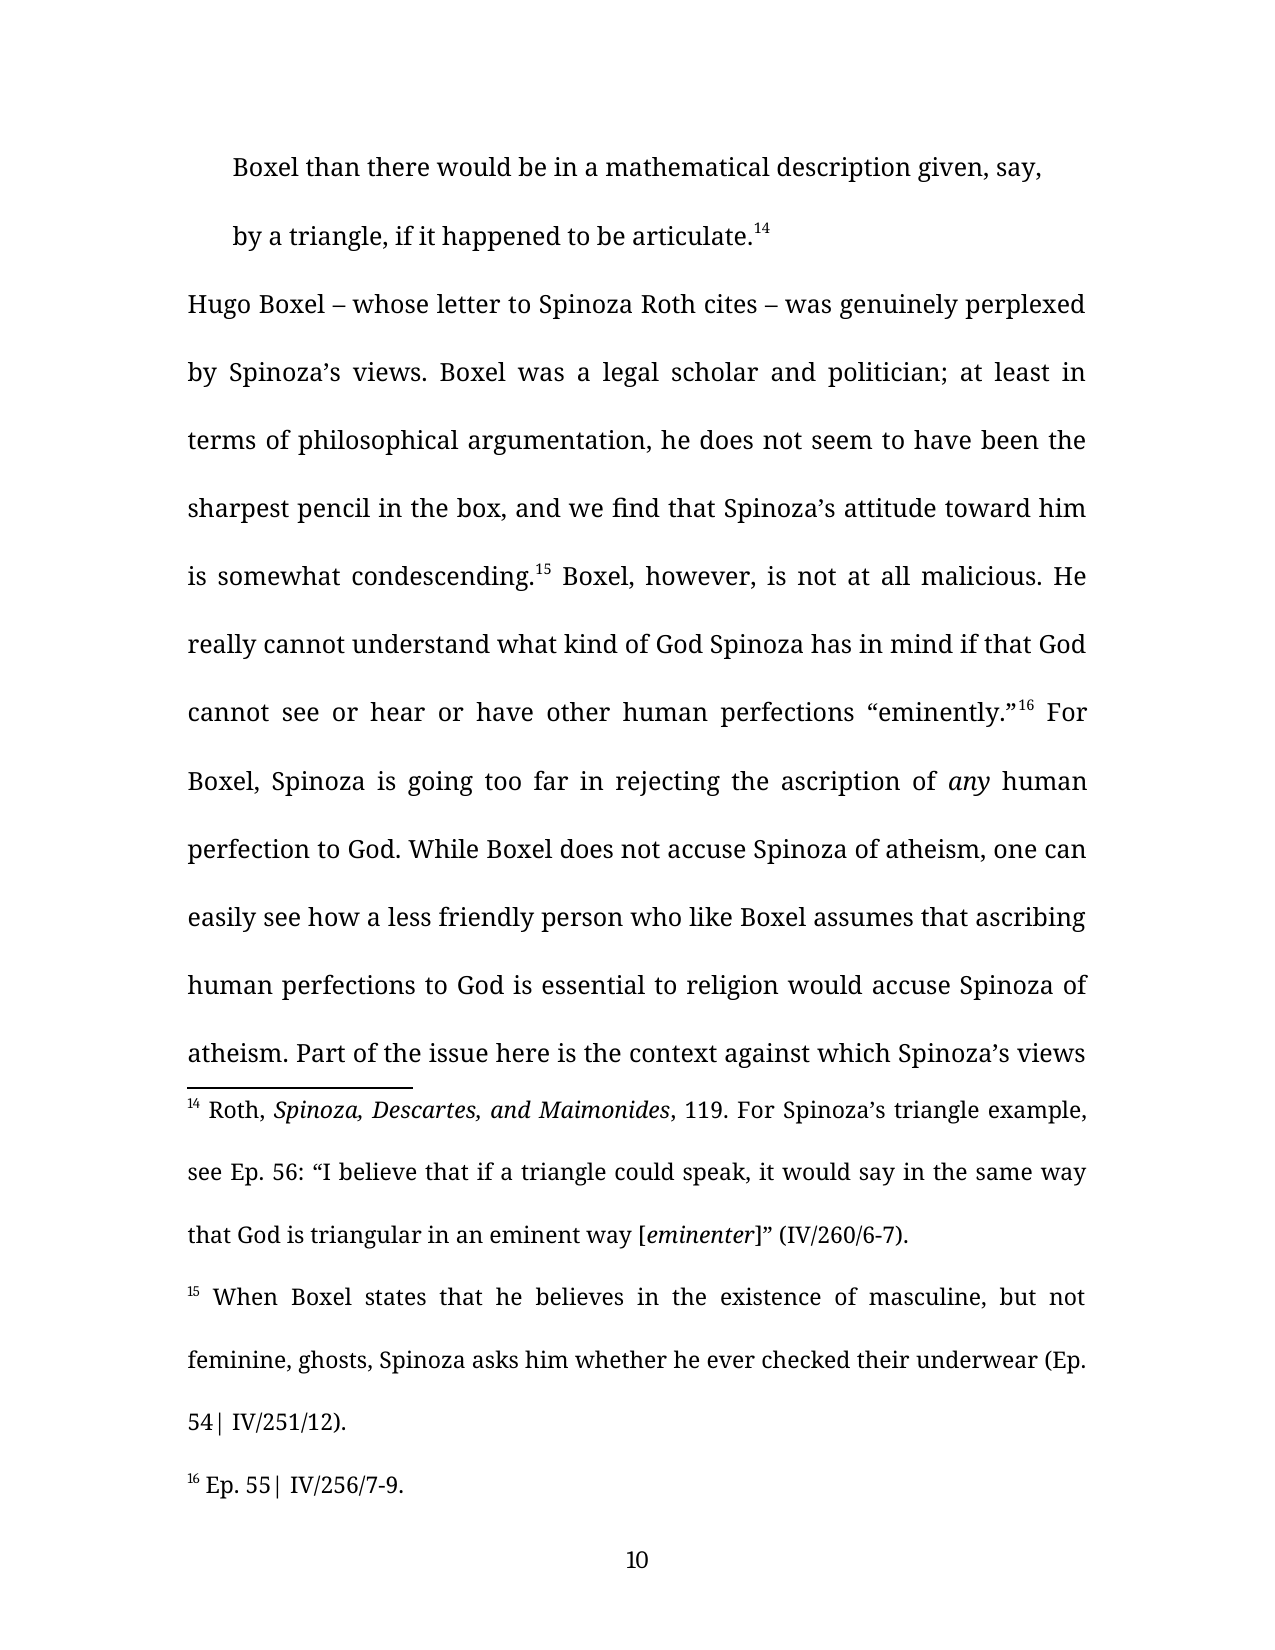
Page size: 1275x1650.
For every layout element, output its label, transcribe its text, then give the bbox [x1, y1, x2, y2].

text Hugo Boxel – whose letter to Spinoza Roth cites – was genuinely perplexed by Spinoza’s views. Boxel was a legal scholar and politician; at least in terms of philosophical argumentation, he does not seem to have been the sharpest pencil in the box, and we find that Spinoza’s attitude toward him is somewhat condescending. Boxel, however, is not at all malicious. He really cannot understand what kind of God Spinoza has in mind if that God cannot see or hear or have other human perfections “eminently.” For Boxel, Spinoza is going too far in rejecting the ascription of any human perfection to God. While Boxel does not accuse Spinoza of atheism, one can easily see how a less friendly person who like Boxel assumes that ascribing human perfections to God is essential to religion would accuse Spinoza of atheism. Part of the issue here is the context against which Spinoza’s views are examined. As I will later show, radical rejection of the ascription of any human perfection to God was quite common in the rabbinic context, not only among Maimonides’ abundant philosophical followers, but also among many Kabbalists who adopted Maimonidean negative theology in their discourse about the Ein-Sof, the most intimate and true layer of the divinity. [187, 286, 1087, 1070]
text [232, 150, 1042, 252]
